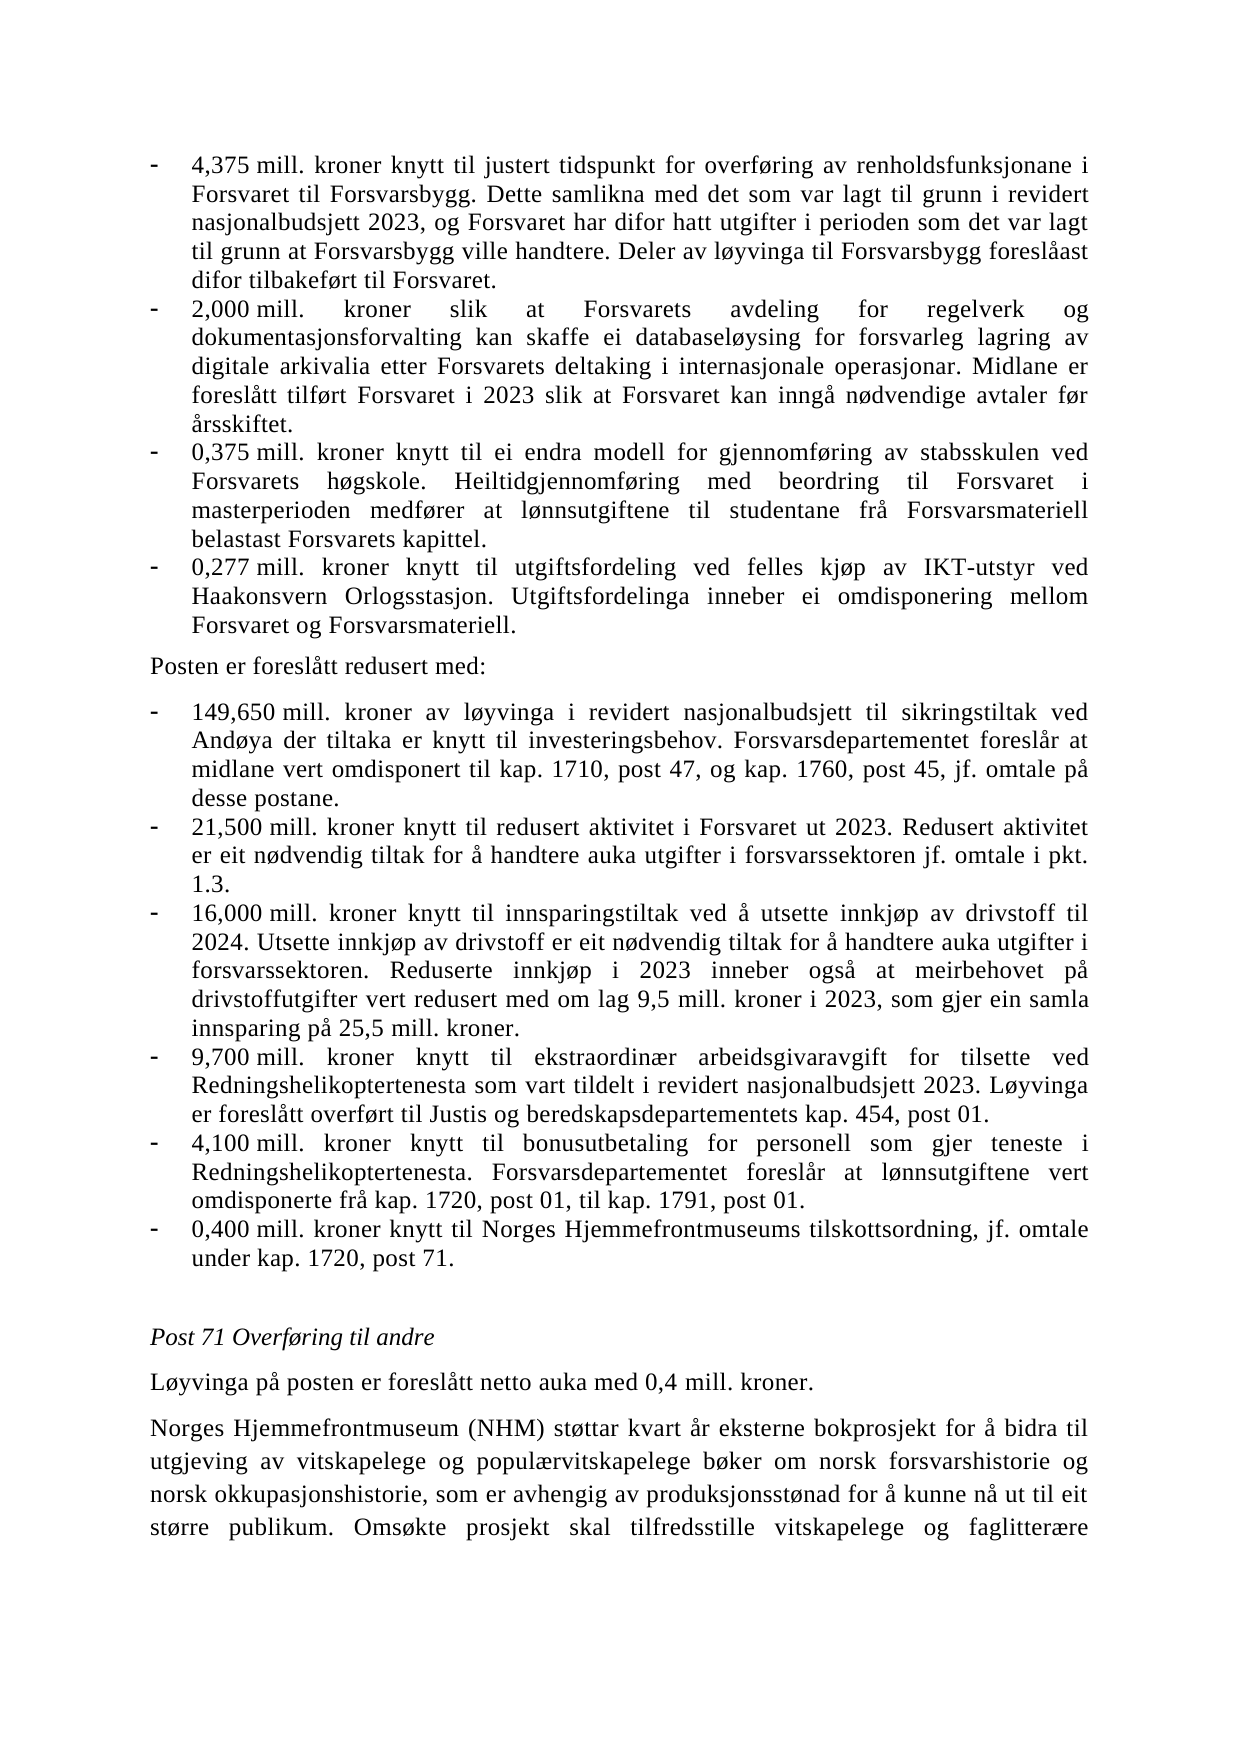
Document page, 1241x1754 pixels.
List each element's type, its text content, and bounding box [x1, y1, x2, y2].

list 9,700 mill. kroner knytt til ekstraordinær arbeidsgivaravgift for tilsette ved Redningshelikoptertenesta som vart tildelt i revidert nasjonalbudsjett 2023. Løyvinga er foreslått overført til Justis og beredskapsdepartementets kap. 454, post 01. [150, 1042, 1090, 1128]
list 16,000 mill. kroner knytt til innsparingstiltak ved å utsette innkjøp av drivstoff til 2024. Utsette innkjøp av drivstoff er eit nødvendig tiltak for å handtere auka utgifter i forsvarssektoren. Reduserte innkjøp i 2023 inneber også at meirbehovet på drivstoffutgifter vert redusert med om lag 9,5 mill. kroner i 2023, som gjer ein samla innsparing på 25,5 mill. kroner. [150, 898, 1090, 1042]
list 0,277 mill. kroner knytt til utgiftsfordeling ved felles kjøp av IKT-utstyr ved Haakonsvern Orlogsstasjon. Utgiftsfordelinga inneber ei omdisponering mellom Forsvaret og Forsvarsmateriell. [150, 552, 1090, 639]
list 4,100 mill. kroner knytt til bonusutbetaling for personell som gjer teneste i Redningshelikoptertenesta. Forsvarsdepartementet foreslår at lønnsutgiftene vert omdisponerte frå kap. 1720, post 01, til kap. 1791, post 01. [150, 1128, 1090, 1214]
list 149,650 mill. kroner av løyvinga i revidert nasjonalbudsjett til sikringstiltak ved Andøya der tiltaka er knytt til investeringsbehov. Forsvarsdepartementet foreslår at midlane vert omdisponert til kap. 1710, post 47, og kap. 1760, post 45, jf. omtale på desse postane. [150, 697, 1090, 812]
list 21,500 mill. kroner knytt til redusert aktivitet i Forsvaret ut 2023. Redusert aktivitet er eit nødvendig tiltak for å handtere auka utgifter i forsvarssektoren jf. omtale i pkt. 1.3. [150, 812, 1090, 898]
text Løyvinga på posten er foreslått netto auka med 0,4 mill. kroner. [150, 1367, 1090, 1396]
list 0,375 mill. kroner knytt til ei endra modell for gjennomføring av stabsskulen ved Forsvarets høgskole. Heiltidgjennomføring med beordring til Forsvaret i masterperioden medfører at lønnsutgiftene til studentane frå Forsvarsmateriell belastast Forsvarets kapittel. [150, 437, 1090, 552]
text Post 71 Overføring til andre [150, 1322, 1090, 1351]
list 0,400 mill. kroner knytt til Norges Hjemmefrontmuseums tilskottsordning, jf. omtale under kap. 1720, post 71. [150, 1214, 1090, 1272]
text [150, 1413, 1090, 1541]
list 2,000 mill. kroner slik at Forsvarets avdeling for regelverk og dokumentasjonsforvalting kan skaffe ei databaseløysing for forsvarleg lagring av digitale arkivalia etter Forsvarets deltaking i internasjonale operasjonar. Midlane er foreslått tilført Forsvaret i 2023 slik at Forsvaret kan inngå nødvendige avtaler før årsskiftet. [150, 294, 1090, 437]
list 4,375 mill. kroner knytt til justert tidspunkt for overføring av renholdsfunksjonane i Forsvaret til Forsvarsbygg. Dette samlikna med det som var lagt til grunn i revidert nasjonalbudsjett 2023, og Forsvaret har difor hatt utgifter i perioden som det var lagt til grunn at Forsvarsbygg ville handtere. Deler av løyvinga til Forsvarsbygg foreslåast difor tilbakeført til Forsvaret. [150, 150, 1090, 294]
text Posten er foreslått redusert med: [150, 651, 1090, 680]
